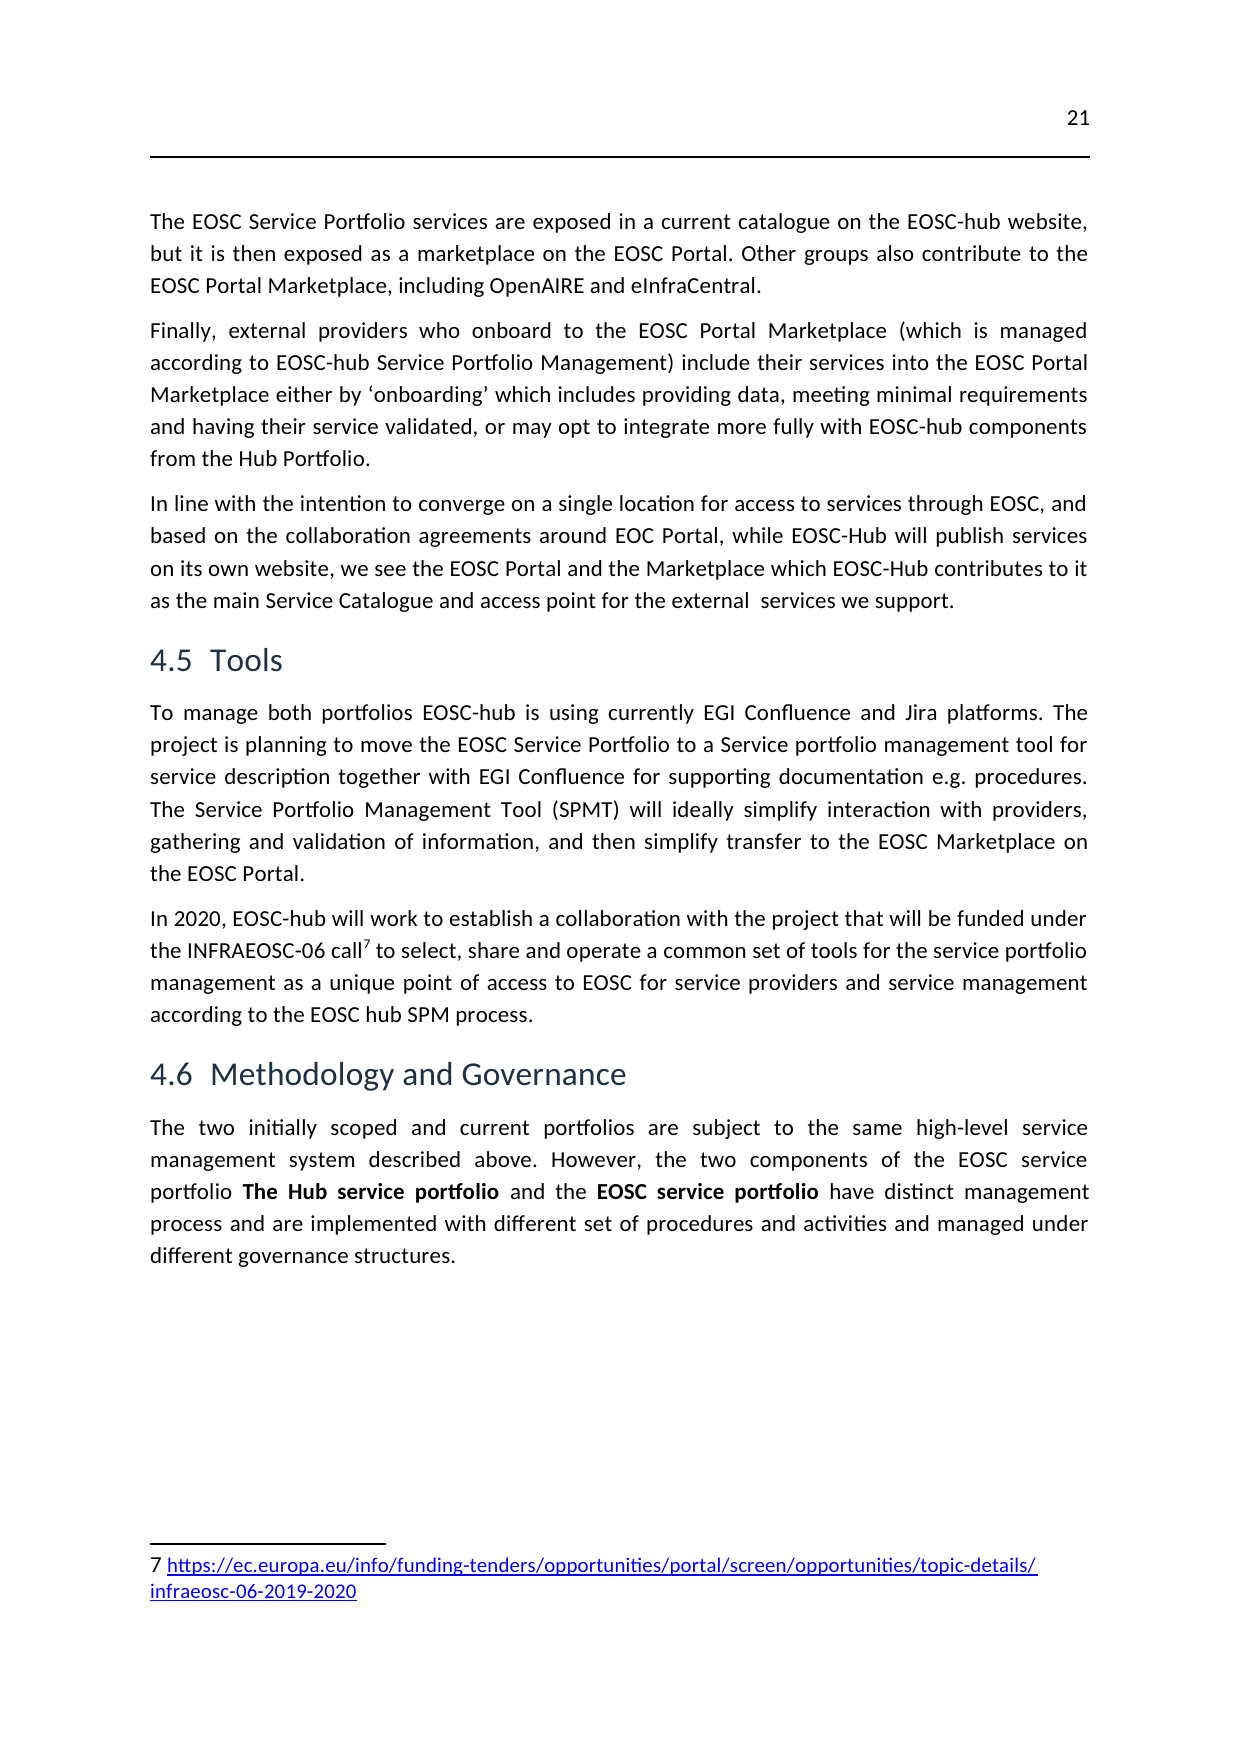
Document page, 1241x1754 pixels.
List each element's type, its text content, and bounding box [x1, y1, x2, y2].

text Finally, external providers who onboard to the EOSC Portal Marketplace (which is managed according to EOSC-hub Service Portfolio Management) include their services into the EOSC Portal Marketplace either by ‘onboarding’ which includes providing data, meeting minimal requirements and having their service validated, or may opt to integrate more fully with EOSC-hub components from the Hub Portfolio. [150, 316, 1090, 473]
text In line with the intention to converge on a single location for access to services through EOSC, and based on the collaboration agreements around EOC Portal, while EOSC-Hub will publish services on its own website, we see the EOSC Portal and the Marketplace which EOSC-Hub contributes to it as the main Service Catalogue and access point for the external services we support. [150, 489, 1090, 614]
text To manage both portfolios EOSC-hub is using currently EGI Confluence and Jira platforms. The project is planning to move the EOSC Service Portfolio to a Service portfolio management tool for service description together with EGI Confluence for supporting documentation e.g. procedures. The Service Portfolio Management Tool (SPMT) will ideally simplify interaction with providers, gathering and validation of information, and then simplify transfer to the EOSC Marketplace on the EOSC Portal. [150, 698, 1090, 887]
subtitle Tools [150, 639, 1090, 679]
text The two initially scoped and current portfolios are subject to the same high-level service management system described above. However, the two components of the EOSC service portfolio The Hub service portfolio and the EOSC service portfolio have distinct management process and are implemented with different set of procedures and activities and managed under different governance structures. [150, 1113, 1090, 1269]
subtitle Methodology and Governance [150, 1053, 1090, 1094]
text The EOSC Service Portfolio services are exposed in a current catalogue on the EOSC-hub website, but it is then exposed as a marketplace on the EOSC Portal. Other groups also contribute to the EOSC Portal Marketplace, including OpenAIRE and eInfraCentral. [150, 207, 1090, 299]
text In 2020, EOSC-hub will work to establish a collaboration with the project that will be funded under the INFRAEOSC-06 call to select, share and operate a common set of tools for the service portfolio management as a unique point of access to EOSC for service providers and service management according to the EOSC hub SPM process. [150, 904, 1090, 1028]
